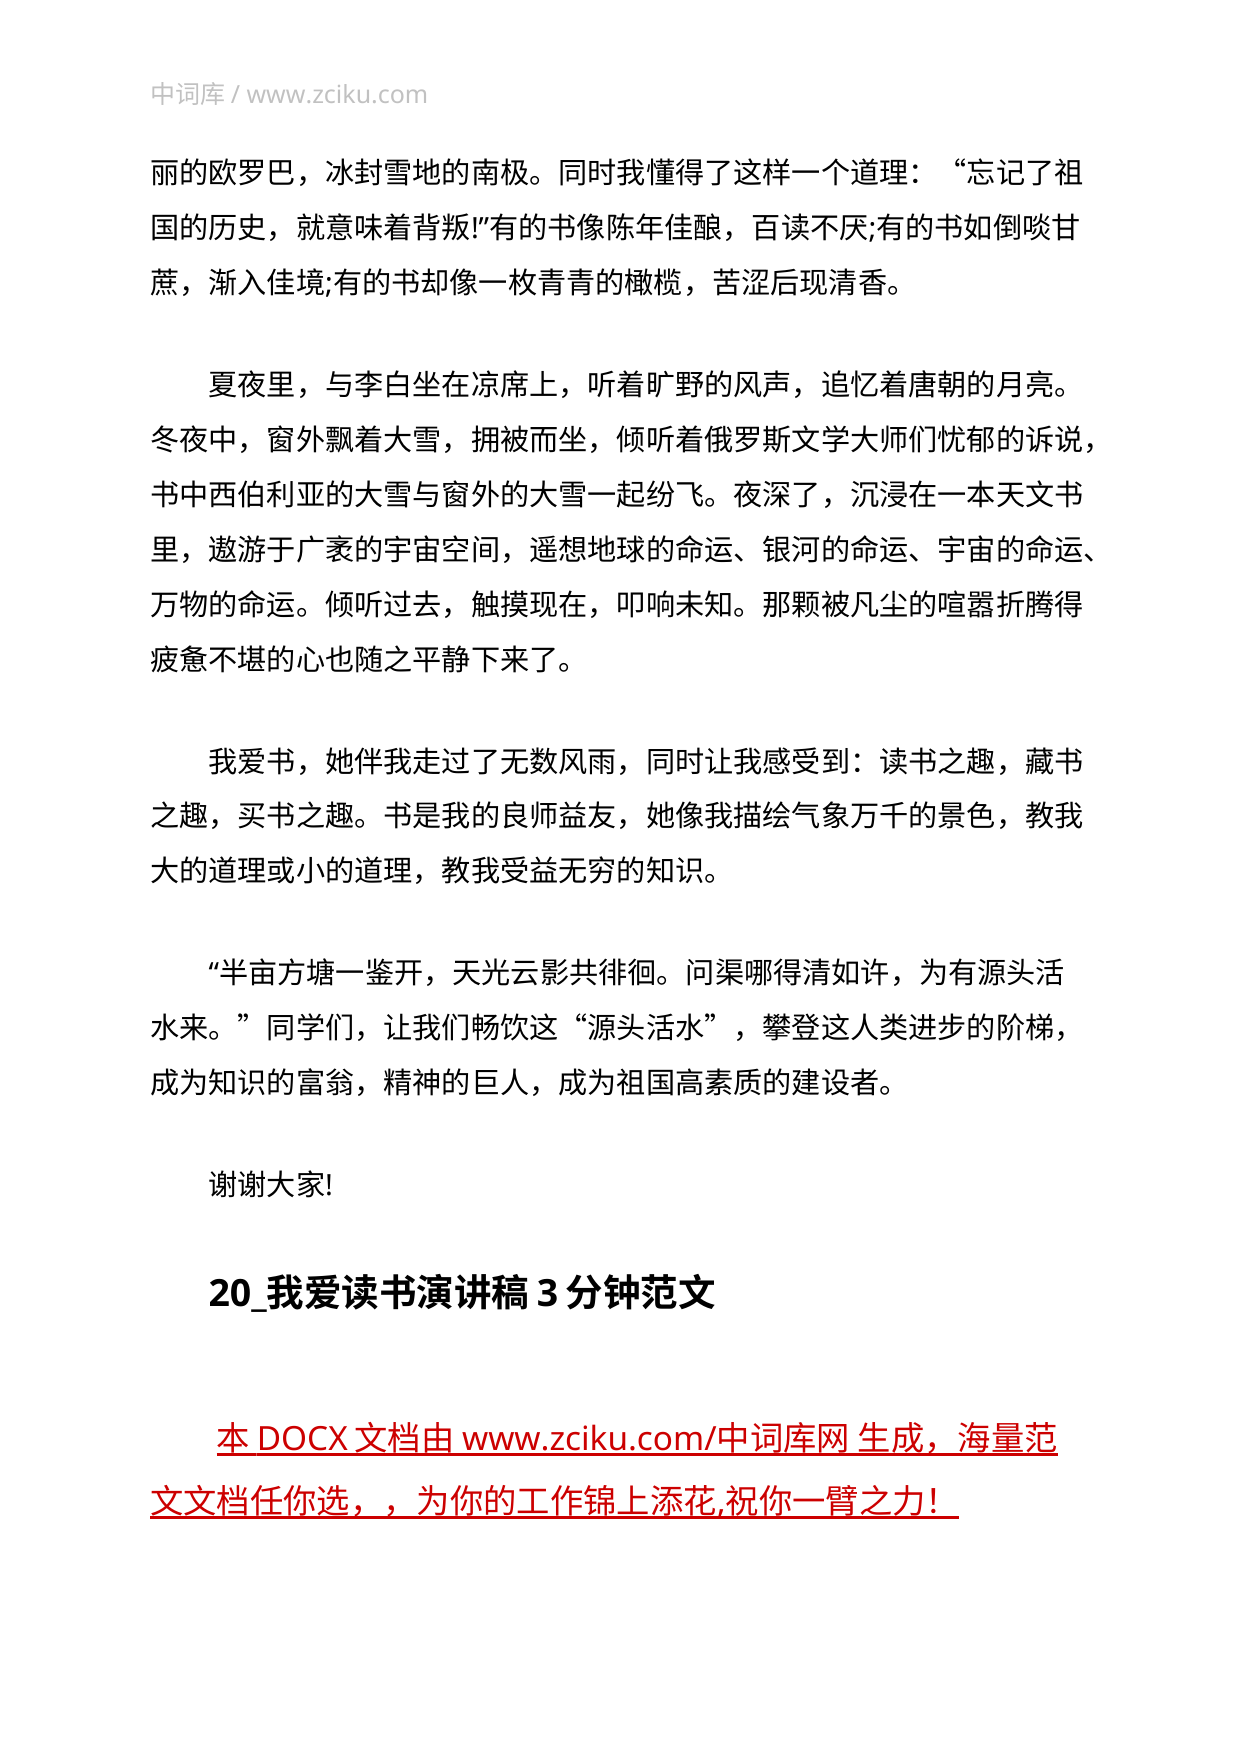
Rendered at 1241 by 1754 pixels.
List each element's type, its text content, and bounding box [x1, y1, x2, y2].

text 谢谢大家! [150, 1161, 1090, 1204]
text 夏夜里，与李白坐在凉席上，听着旷野的风声，追忆着唐朝的月亮。冬夜中，窗外飘着大雪，拥被而坐，倾听着俄罗斯文学大师们忧郁的诉说，书中西伯利亚的大雪与窗外的大雪一起纷飞。夜深了，沉浸在一本天文书里，遨游于广袤的宇宙空间，遥想地球的命运、银河的命运、宇宙的命运、万物的命运。倾听过去，触摸现在，叩响未知。那颗被凡尘的喧嚣折腾得疲惫不堪的心也随之平静下来了。 [150, 362, 1090, 679]
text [150, 150, 1090, 302]
text 我爱书，她伴我走过了无数风雨，同时让我感受到：读书之趣，藏书之趣，买书之趣。书是我的良师益友，她像我描绘气象万千的景色，教我大的道理或小的道理，教我受益无穷的知识。 [150, 738, 1090, 890]
text 本DOCX文档由 www.zciku.com/中词库网 生成，海量范文文档任你选，，为你的工作锦上添花,祝你一臂之力！ [150, 1412, 1090, 1523]
text 20_我爱读书演讲稿3分钟范文 [150, 1263, 1090, 1318]
text “半亩方塘一鉴开，天光云影共徘徊。问渠哪得清如许，为有源头活水来。”同学们，让我们畅饮这“源头活水”，攀登这人类进步的阶梯，成为知识的富翁，精神的巨人，成为祖国高素质的建设者。 [150, 950, 1090, 1102]
